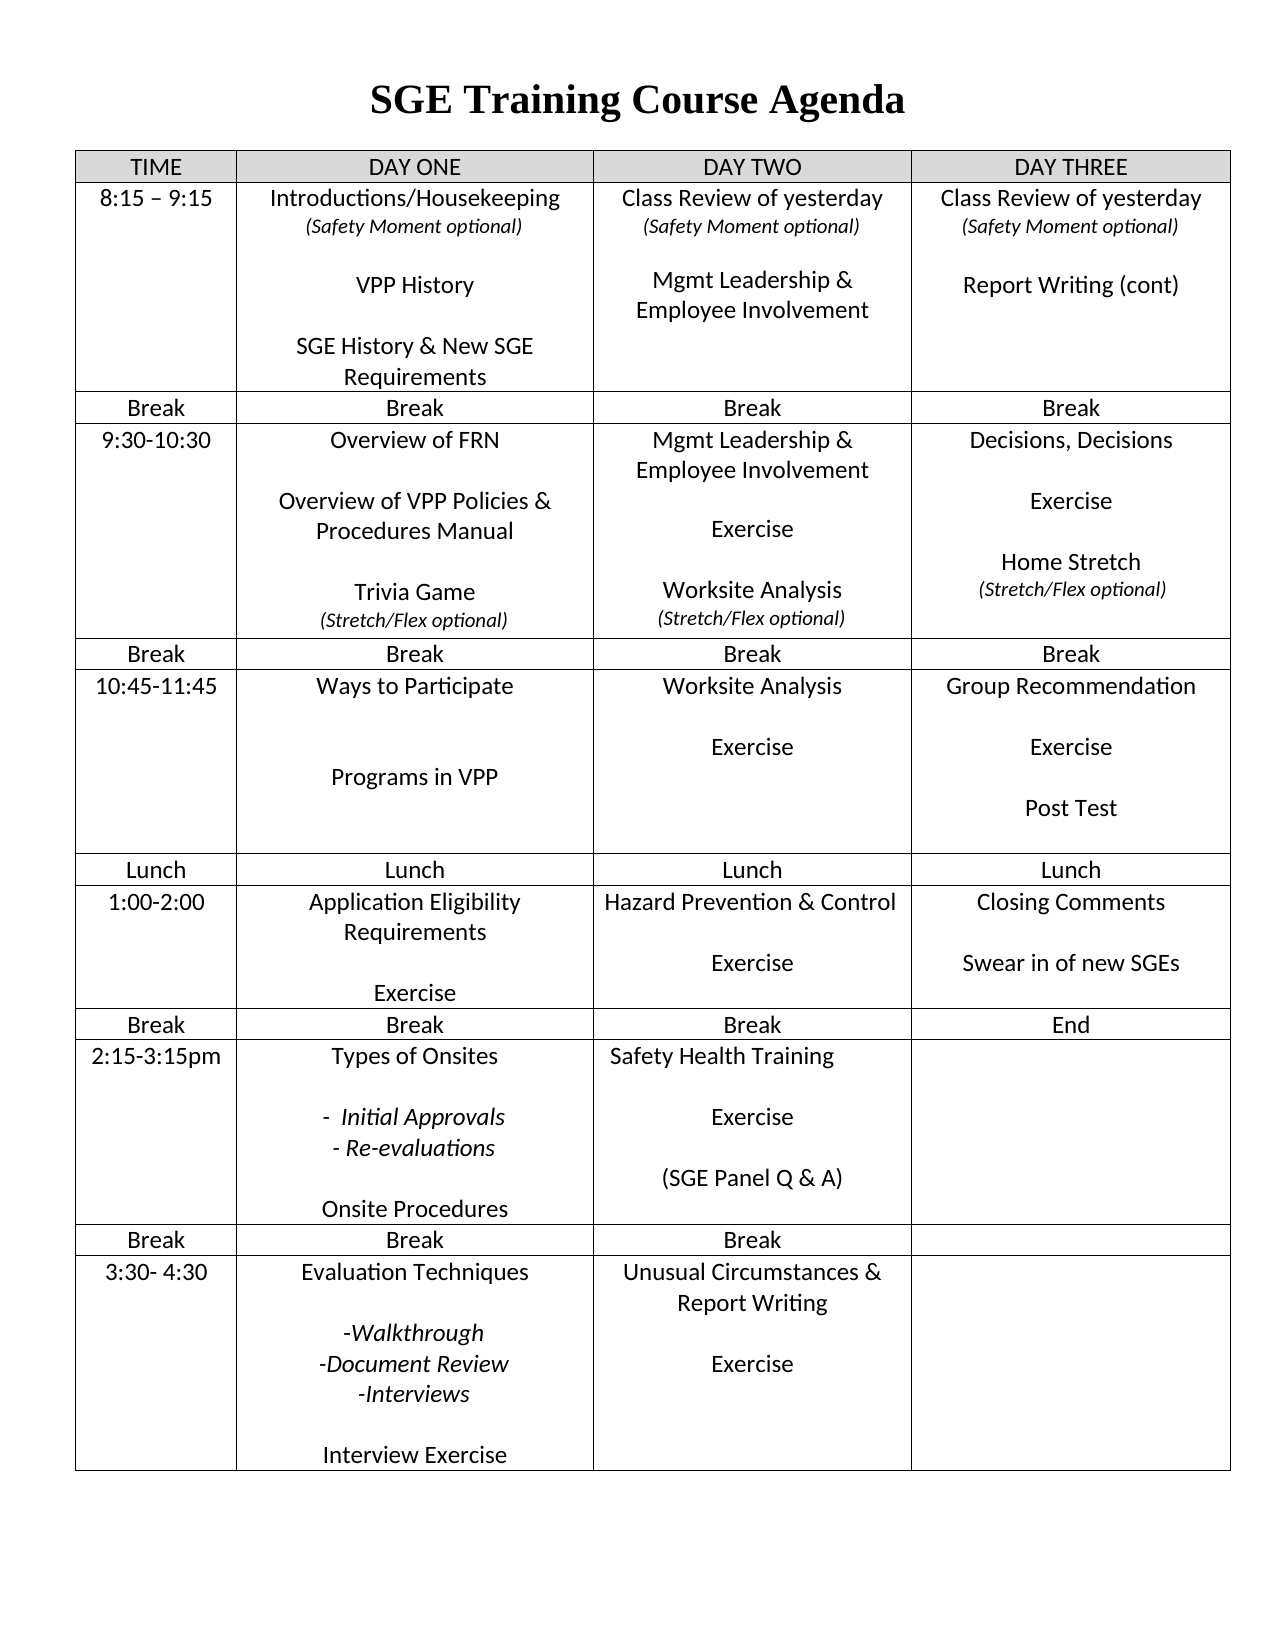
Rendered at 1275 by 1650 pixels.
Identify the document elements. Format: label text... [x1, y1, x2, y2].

table_cell End [912, 1009, 1230, 1039]
table_cell Worksite Analysis Exercise [594, 670, 911, 853]
table_cell Group Recommendation Exercise Post Test [912, 670, 1230, 853]
table_cell Closing Comments Swear in of new SGEs [912, 886, 1230, 1008]
table_cell [76, 670, 236, 853]
table_cell Application Eligibility Requirements Exercise [237, 886, 593, 1008]
table_cell Break [76, 1225, 236, 1255]
table_cell Class Review of yesterday (Safety Moment optional) Report Writing (cont) [912, 183, 1230, 391]
table_cell Safety Health Training Exercise (SGE Panel Q & A) [594, 1040, 911, 1223]
table_cell Introductions/Housekeeping (Safety Moment optional) VPP History SGE History & New SGE Requirements [237, 183, 593, 391]
table_cell Lunch [912, 854, 1230, 885]
table_cell Break [237, 1225, 593, 1255]
table_cell Lunch [237, 854, 593, 885]
table_cell Lunch [594, 854, 911, 885]
table_cell - [76, 1256, 236, 1470]
table_cell [76, 183, 236, 391]
table_cell Break [76, 639, 236, 669]
table_cell Break [237, 639, 593, 669]
table_cell [912, 1225, 1230, 1255]
table_cell [76, 1040, 236, 1223]
table_header DAY TWO [594, 151, 911, 182]
table_cell Mgmt Leadership & Employee Involvement Exercise Worksite Analysis (Stretch/Flex optional) [594, 424, 911, 637]
table_cell [912, 1040, 1230, 1223]
table_cell Decisions, Decisions Exercise Home Stretch (Stretch/Flex optional) [912, 424, 1230, 637]
table_cell Hazard Prevention & Control Exercise [594, 886, 911, 1008]
table_cell Break [76, 392, 236, 423]
table_cell [76, 886, 236, 1008]
table_cell Break [237, 392, 593, 423]
table_cell Break [912, 392, 1230, 423]
table_cell Class Review of yesterday (Safety Moment optional) Mgmt Leadership & Employee Involvement [594, 183, 911, 391]
table_cell Evaluation Techniques -Walkthrough -Document Review -Interviews Interview Exercise [237, 1256, 593, 1470]
table_cell Break [912, 639, 1230, 669]
table_cell Break [594, 1225, 911, 1255]
table_header TIME [76, 151, 236, 182]
table_cell Ways to Participate Programs in VPP [237, 670, 593, 853]
table_header DAY ONE [237, 151, 593, 182]
table_header DAY THREE [912, 151, 1230, 182]
table_cell Break [594, 639, 911, 669]
table_cell Break [76, 1009, 236, 1039]
table_cell Lunch [76, 854, 236, 885]
table_cell Overview of FRN Overview of VPP Policies & Procedures Manual Trivia Game (Stretch/Flex optional) [237, 424, 593, 637]
table_cell Types of Onsites - Initial Approvals - Re-evaluations Onsite Procedures [237, 1040, 593, 1223]
table_cell Break [594, 1009, 911, 1039]
table_cell Break [237, 1009, 593, 1039]
table_cell [912, 1256, 1230, 1470]
table_cell [76, 424, 236, 637]
table_cell Break [594, 392, 911, 423]
table_cell Unusual Circumstances & Report Writing Exercise [594, 1256, 911, 1470]
